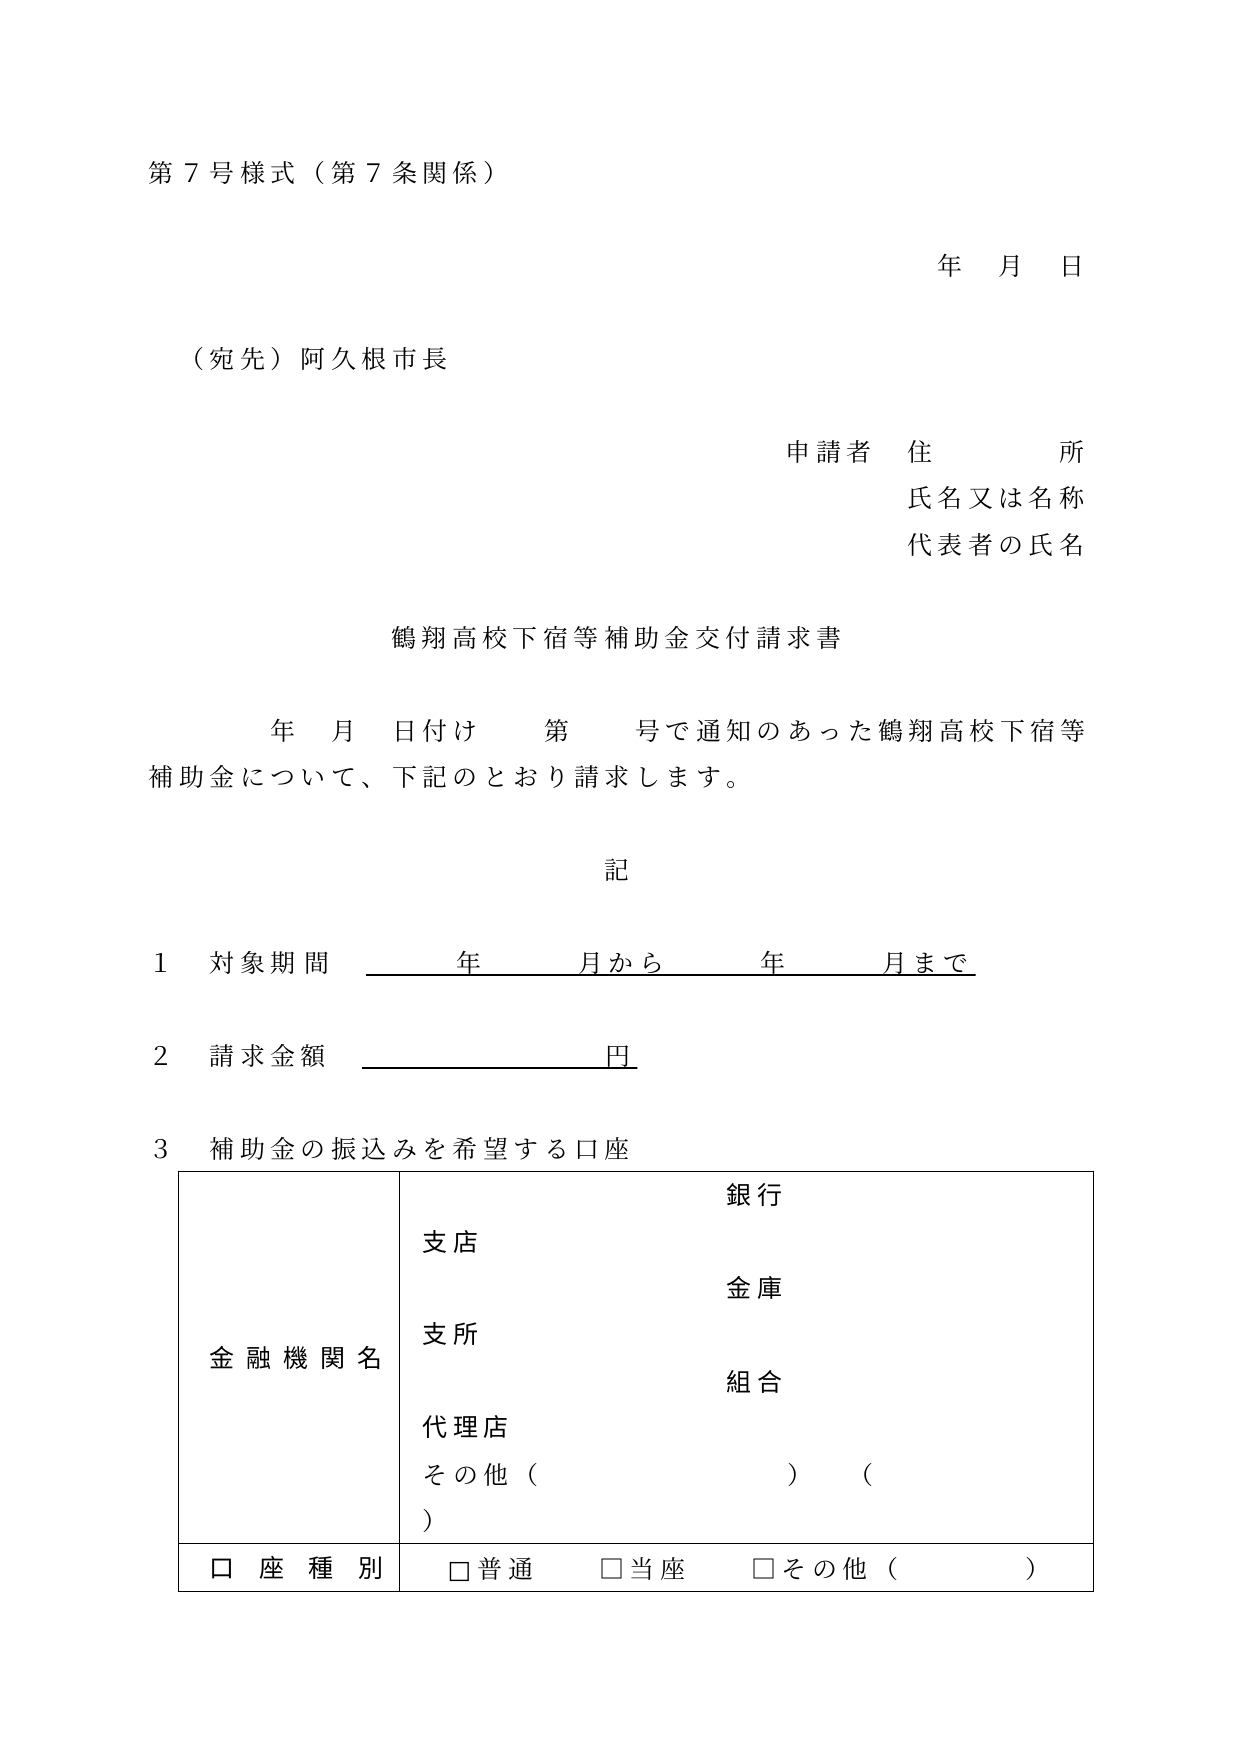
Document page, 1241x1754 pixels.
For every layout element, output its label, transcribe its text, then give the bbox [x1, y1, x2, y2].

text ２ 請求金額 円 [149, 1031, 1092, 1078]
table_header 金融機関名 [179, 1172, 399, 1543]
text （宛先）阿久根市長 [149, 334, 1092, 381]
text 第７号様式（第７条関係） [149, 148, 1092, 195]
text 記 [149, 845, 1092, 892]
table_cell □普通 □当座 □その他（ ） [400, 1544, 1093, 1591]
text 申請者 住 所 [149, 427, 1092, 474]
text １ 対象期間 年 月から 年 月まで [149, 938, 1092, 985]
text 鶴翔高校下宿等補助金交付請求書 [149, 613, 1092, 659]
text 代表者の氏名 [149, 520, 1092, 567]
table_cell 口座種別 [179, 1544, 399, 1591]
text 年 月 日 [149, 241, 1092, 288]
table_header 銀行 支店 金庫 支所 組合 代理店 その他（ ） （ ） [400, 1172, 1093, 1543]
text 氏名又は名称 [149, 474, 1092, 520]
text ３ 補助金の振込みを希望する口座 [149, 1124, 1092, 1171]
text 年 月 日付け 第 号で通知のあった鶴翔高校下宿等補助金について、下記のとおり請求します。 [149, 706, 1092, 799]
